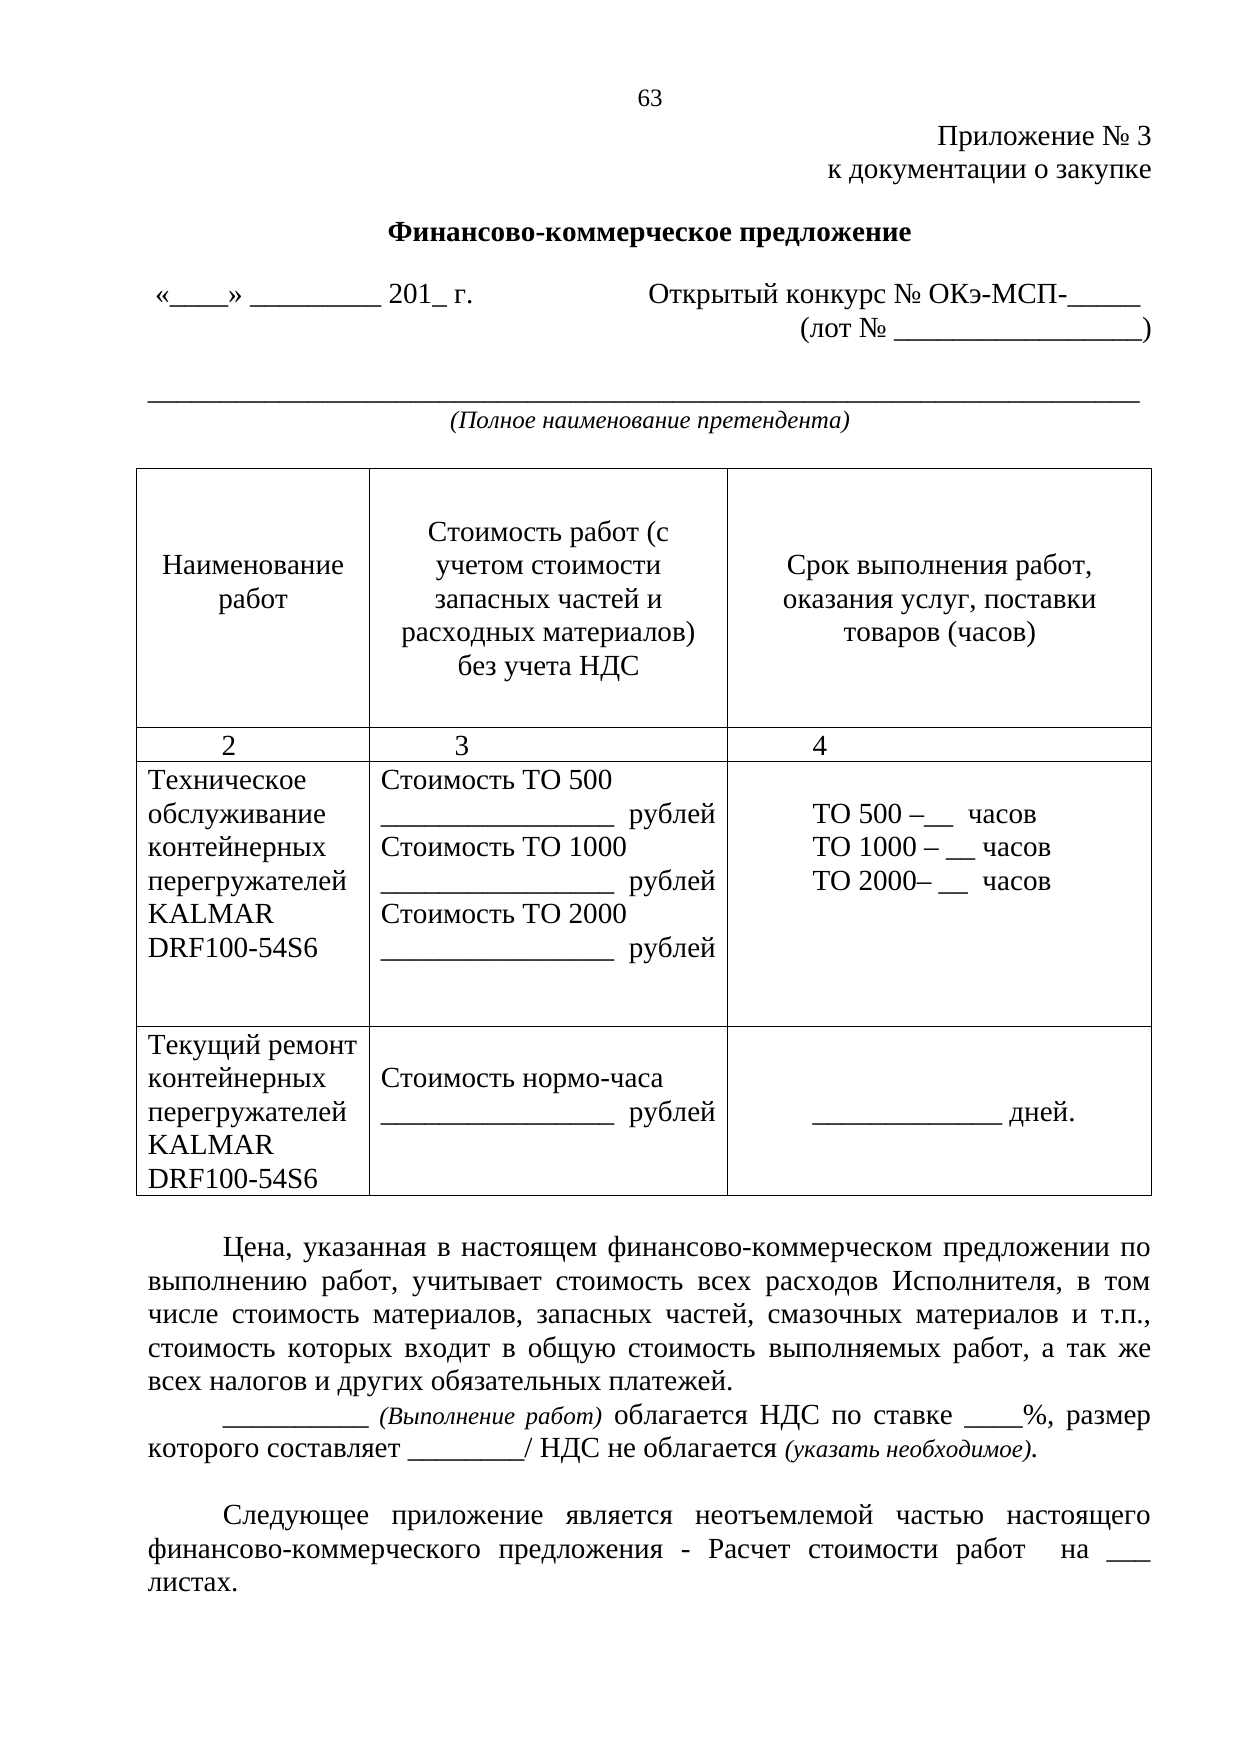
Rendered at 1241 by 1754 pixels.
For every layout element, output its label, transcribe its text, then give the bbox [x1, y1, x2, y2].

table_cell Стоимость нормо-часа ________________ рублей [370, 1027, 727, 1194]
text Цена, указанная в настоящем финансово-коммерческом предложении по выполнению работ, учитывает стоимость всех расходов Исполнителя, в том числе стоимость материалов, запасных частей, смазочных материалов и т.п., стоимость которых входит в общую стоимость выполняемых работ, а так же всех налогов и других обязательных платежей. [148, 1229, 1152, 1397]
subtitle Приложение № 3 [148, 118, 1152, 152]
table_header Срок выполнения работ, оказания услуг, поставки товаров (часов) [728, 469, 1151, 727]
table_cell _____________ дней. [728, 1027, 1151, 1194]
text «____» _________ 201_ г. Открытый конкурс № ОКэ-МСП-_____ [148, 276, 1152, 310]
text __________ (Выполнение работ) облагается НДС по ставке ____%, размер которого составляет ________/ НДС не облагается (указать необходимое). [148, 1397, 1152, 1464]
subtitle к документации о закупке [148, 152, 1152, 185]
table_header Наименование работ [137, 469, 369, 727]
table_cell Техническое обслуживание контейнерных перегружателей KALMAR DRF100-54S6 [137, 762, 369, 1026]
table_cell Стоимость ТО 500 ________________ рублей Стоимость ТО 1000 ________________ рублей Стоимость ТО 2000 ________________ рублей [370, 762, 727, 1026]
text (Полное наименование претендента) [148, 406, 1152, 434]
text ____________________________________________________________________ [148, 372, 1152, 406]
table_cell 3 [370, 728, 727, 761]
text Следующее приложение является неотъемлемой частью настоящего финансово-коммерческого предложения - Расчет стоимости работ на ___ листах. [148, 1497, 1152, 1598]
table_cell Текущий ремонт контейнерных перегружателей KALMAR DRF100-54S6 [137, 1027, 369, 1194]
table_cell 2 [137, 728, 369, 761]
table_cell 4 [728, 728, 1151, 761]
text (лот № _________________) [148, 310, 1152, 343]
table_header Стоимость работ (с учетом стоимости запасных частей и расходных материалов) без учета НДС [370, 469, 727, 727]
table_cell ТО 500 –__ часов ТО 1000 – __ часов ТО 2000– __ часов [728, 762, 1151, 1026]
subtitle Финансово-коммерческое предложение [148, 214, 1152, 247]
